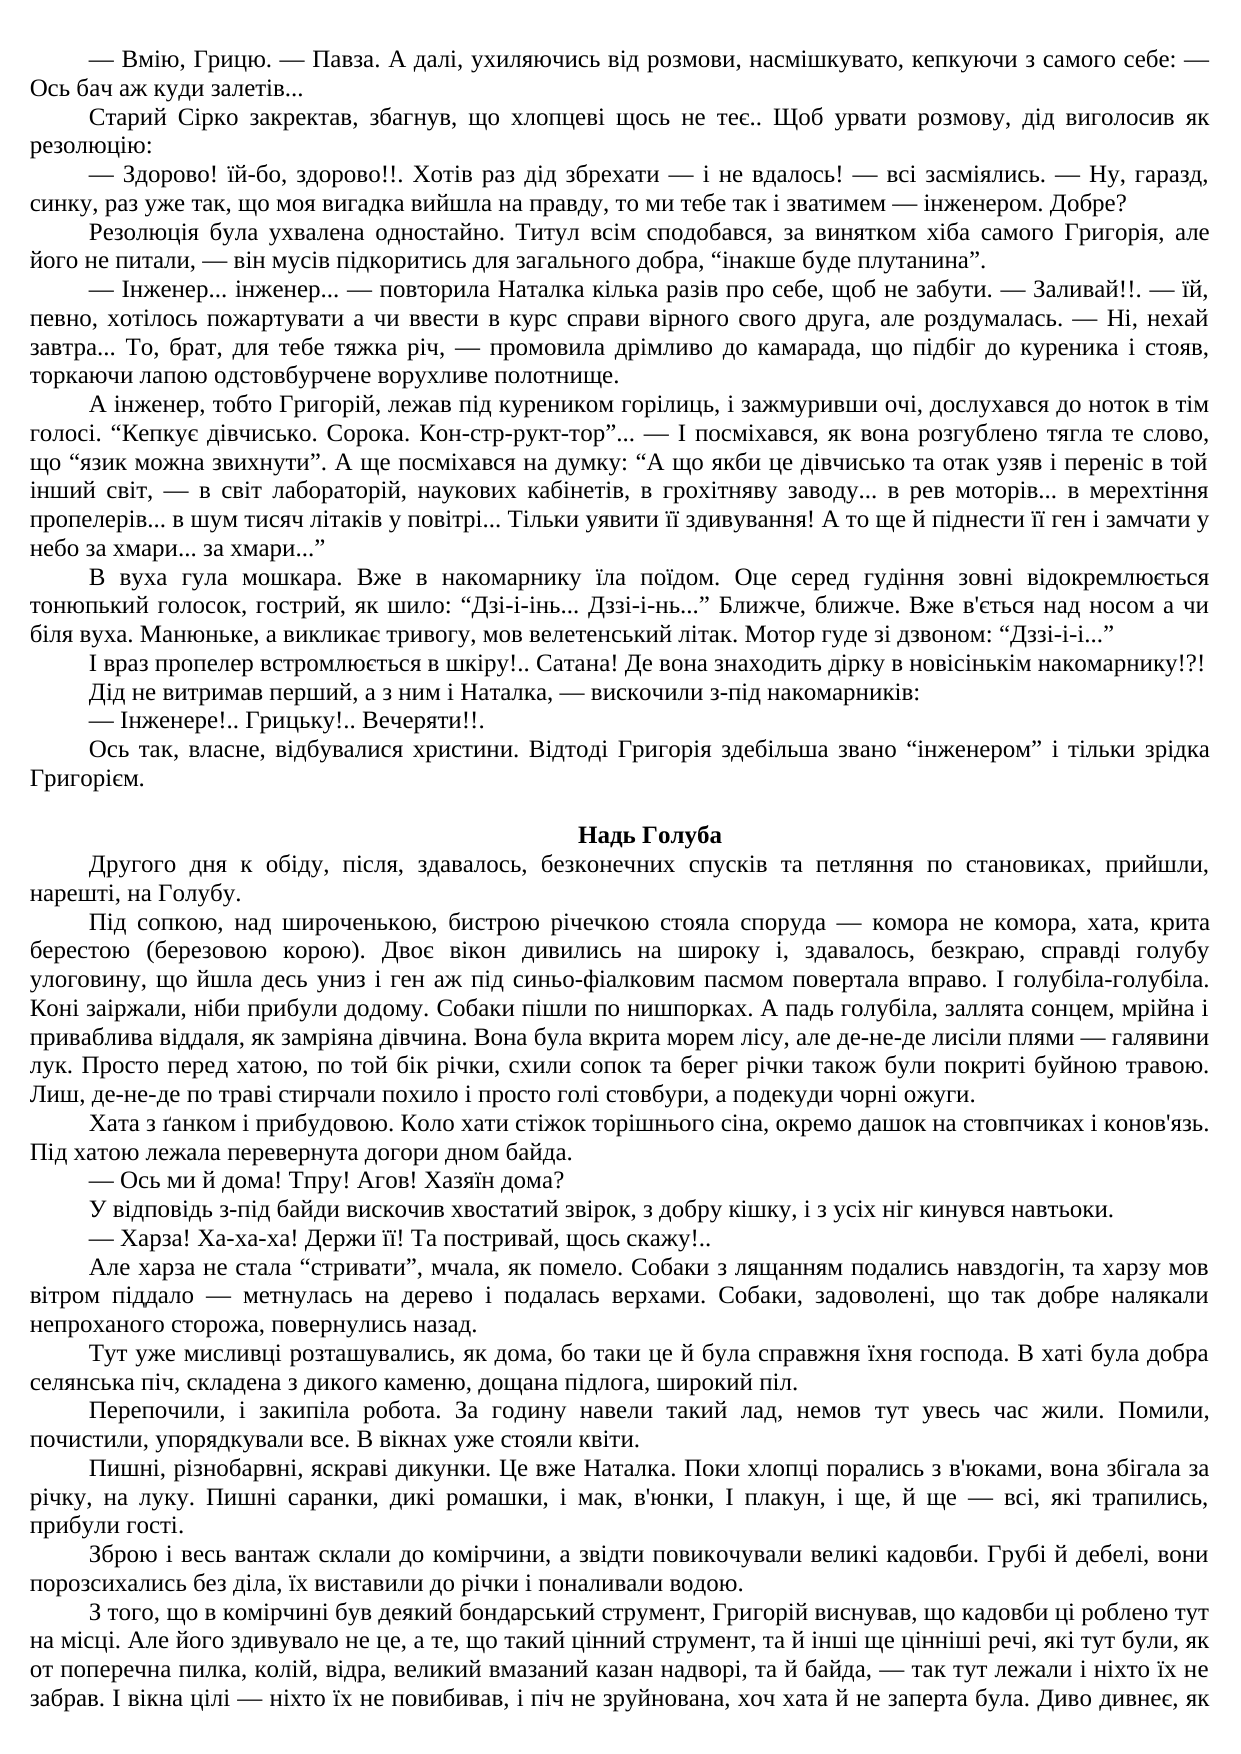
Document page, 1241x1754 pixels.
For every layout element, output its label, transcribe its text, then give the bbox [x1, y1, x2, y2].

text — Харза! Ха-ха-ха! Держи її! Та постривай, щось скажу!.. [29, 1223, 1211, 1252]
text Пишні, різнобарвні, яскраві дикунки. Це вже Наталка. Поки хлопці порались з в'юками, вона збігала за річку, на луку. Пишні саранки, дикі ромашки, і мак, в'юнки, І плакун, і ще, й ще — всі, які трапились, прибули гості. [29, 1453, 1211, 1539]
text Резолюція була ухвалена одностайно. Титул всім сподобався, за винятком хіба самого Григорія, але його не питали, — він мусів підкоритись для загального добра, “інакше буде плутанина”. [29, 217, 1211, 274]
text Під сопкою, над широченькою, бистрою річечкою стояла споруда — комора не комора, хата, крита берестою (березовою корою). Двоє вікон дивились на широку і, здавалось, безкраю, справді голубу улоговину, що йшла десь униз і ген аж під синьо-фіалковим пасмом повертала вправо. І голубіла-голубіла. Коні заіржали, ніби прибули додому. Собаки пішли по нишпорках. А падь голубіла, заллята сонцем, мрійна і приваблива віддаля, як замріяна дівчина. Вона була вкрита морем лісу, але де-не-де лисіли плями — галявини лук. Просто перед хатою, по той бік річки, схили сопок та берег річки також були покриті буйною травою. Лиш, де-не-де по траві стирчали похило і просто голі стовбури, а подекуди чорні ожуги. [29, 907, 1211, 1108]
text Надь Голуба [29, 821, 1211, 849]
text А інженер, тобто Григорій, лежав під куреником горілиць, і зажмуривши очі, дослухався до ноток в тім голосі. “Кепкує дівчисько. Сорока. Кон-стр-рукт-тор”... — І посміхався, як вона розгублено тягла те слово, що “язик можна звихнути”. А ще посміхався на думку: “А що якби це дівчисько та отак узяв і переніс в той інший світ, — в світ лабораторій, наукових кабінетів, в грохітняву заводу... в рев моторів... в мерехтіння пропелерів... в шум тисяч літаків у повітрі... Тільки уявити її здивування! А то ще й піднести її ген і замчати у небо за хмари... за хмари...” [29, 389, 1211, 562]
text В вуха гула мошкара. Вже в накомарнику їла поїдом. Оце серед гудіння зовні відокремлюється тонюпький голосок, гострий, як шило: “Дзі-і-інь... Дззі-і-нь...” Ближче, ближче. Вже в'ється над носом а чи біля вуха. Манюньке, а викликає тривогу, мов велетенський літак. Мотор гуде зі дзвоном: “Дззі-і-і...” [29, 562, 1211, 648]
text Дід не витримав перший, а з ним і Наталка, — вискочили з-під накомарників: [29, 677, 1211, 706]
text — Здорово! їй-бо, здорово!!. Хотів раз дід збрехати — і не вдалось! — всі засміялись. — Ну, гаразд, синку, раз уже так, що моя вигадка вийшла на правду, то ми тебе так і зватимем — інженером. Добре? [29, 159, 1211, 217]
text Другого дня к обіду, після, здавалось, безконечних спусків та петляння по становиках, прийшли, нарешті, на Голубу. [29, 849, 1211, 907]
text У відповідь з-під байди вискочив хвостатий звірок, з добру кішку, і з усіх ніг кинувся навтьоки. [29, 1194, 1211, 1223]
text Хата з ґанком і прибудовою. Коло хати стіжок торішнього сіна, окремо дашок на стовпчиках і конов'язь. Під хатою лежала перевернута догори дном байда. [29, 1108, 1211, 1166]
text І враз пропелер встромлюється в шкіру!.. Сатана! Де вона знаходить дірку в новісінькім накомарнику!?! [29, 648, 1211, 677]
text Але харза не стала “стривати”, мчала, як помело. Собаки з лящанням подались навздогін, та харзу мов вітром піддало — метнулась на дерево і подалась верхами. Собаки, задоволені, що так добре налякали непроханого сторожа, повернулись назад. [29, 1252, 1211, 1338]
text — Інженере!.. Грицьку!.. Вечеряти!!. [29, 706, 1211, 734]
text Перепочили, і закипіла робота. За годину навели такий лад, немов тут увесь час жили. Помили, почистили, упорядкували все. В вікнах уже стояли квіти. [29, 1396, 1211, 1453]
text — Ось ми й дома! Тпру! Агов! Хазяїн дома? [29, 1166, 1211, 1194]
text Зброю і весь вантаж склали до комірчини, а звідти повикочували великі кадовби. Грубі й дебелі, вони порозсихались без діла, їх виставили до річки і поналивали водою. [29, 1539, 1211, 1597]
text Старий Сірко закректав, збагнув, що хлопцеві щось не теє.. Щоб урвати розмову, дід виголосив як резолюцію: [29, 102, 1211, 159]
text Ось так, власне, відбувалися христини. Відтоді Григорія здебільша звано “інженером” і тільки зрідка Григорієм. [29, 734, 1211, 792]
text — Інженер... інженер... — повторила Наталка кілька разів про себе, щоб не забути. — Заливай!!. — їй, певно, хотілось пожартувати а чи ввести в курс справи вірного свого друга, але роздумалась. — Ні, нехай завтра... То, брат, для тебе тяжка річ, — промовила дрімливо до камарада, що підбіг до куреника і стояв, торкаючи лапою одстовбурчене ворухливе полотнище. [29, 274, 1211, 389]
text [29, 1597, 1211, 1712]
text — Вмію, Грицю. — Павза. А далі, ухиляючись від розмови, насмішкувато, кепкуючи з самого себе: — Ось бач аж куди залетів... [29, 44, 1211, 102]
text Тут уже мисливці розташувались, як дома, бо таки це й була справжня їхня господа. В хаті була добра селянська піч, складена з дикого каменю, дощана підлога, широкий піл. [29, 1338, 1211, 1396]
